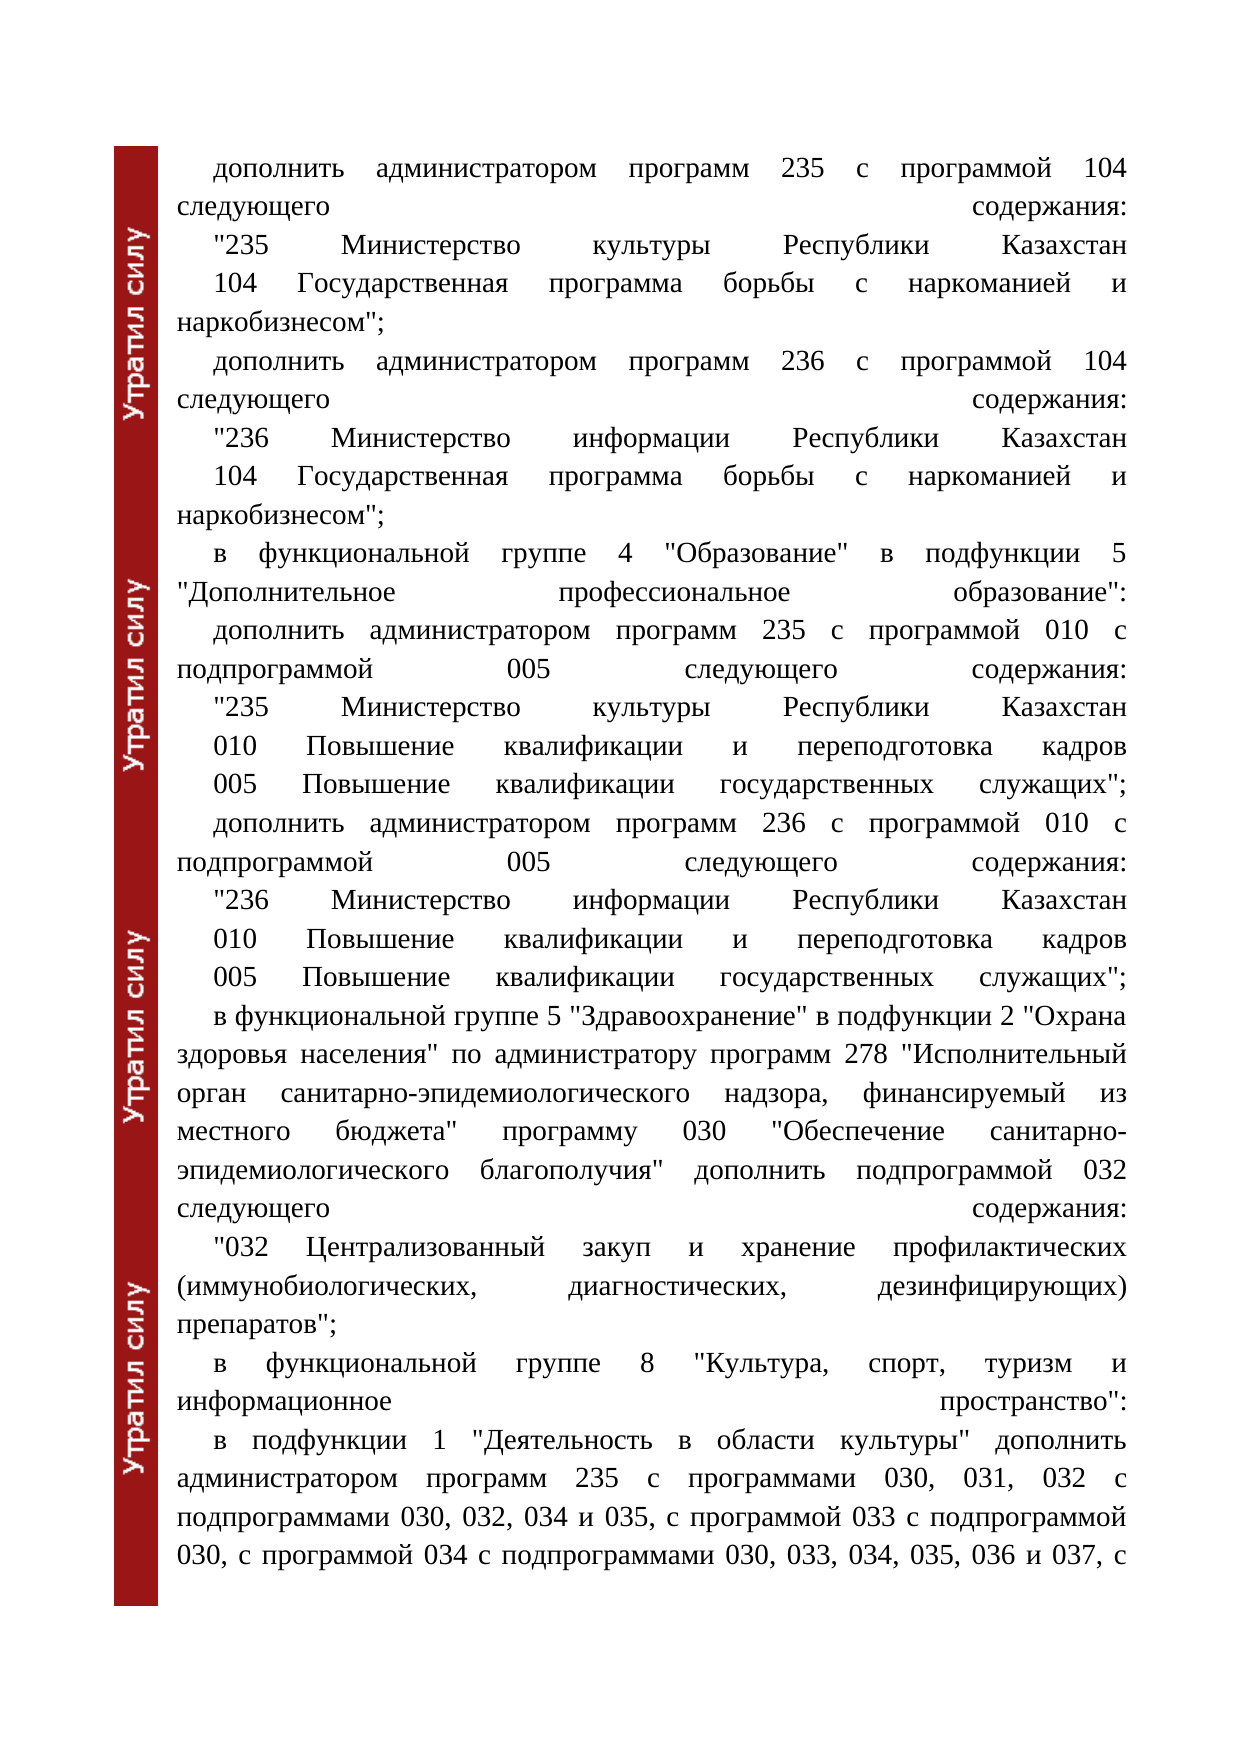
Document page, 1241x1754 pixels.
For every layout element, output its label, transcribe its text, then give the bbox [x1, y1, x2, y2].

picture [114, 1571, 158, 1606]
picture [114, 146, 158, 150]
